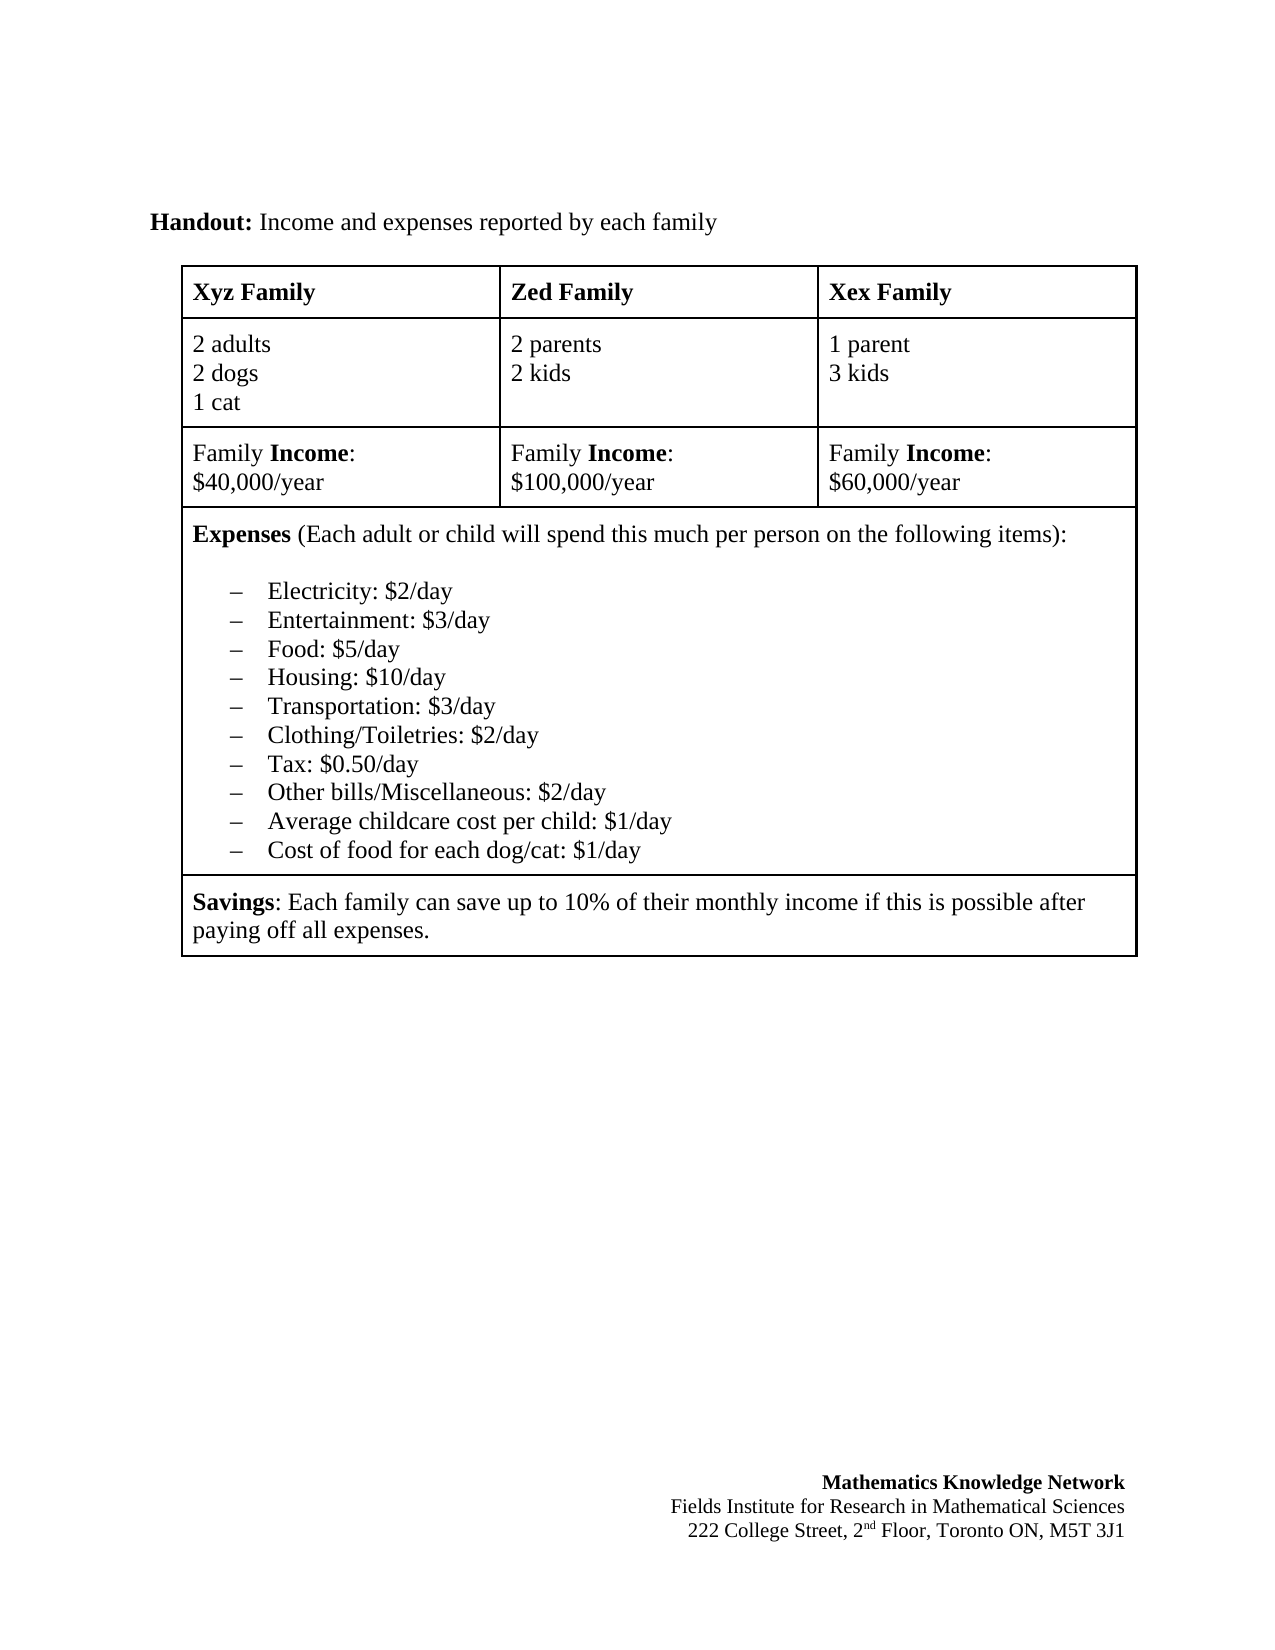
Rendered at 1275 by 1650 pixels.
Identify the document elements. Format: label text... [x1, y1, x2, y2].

table_cell 2 parents 2 kids [501, 319, 817, 426]
table_cell 1 parent 3 kids [819, 319, 1135, 426]
table_header Xyz Family [183, 267, 499, 317]
table_cell Family Income: $100,000/year [501, 428, 817, 506]
table_cell 2 adults 2 dogs 1 cat [183, 319, 499, 426]
table_cell Savings: Each family can save up to 10% of their monthly income if this is possible after paying off all expenses. [183, 876, 1135, 954]
table_cell Expenses (Each adult or child will spend this much per person on the following items): Electricity: $2/day Entertainment: $3/day Food: $5/day Housing: $10/day Transportation: $3/day Clothing/Toiletries: $2/day Tax: $0.50/day Other bills/Miscellaneous: $2/day Average childcare cost per child: $1/day Cost of food for each dog/cat: $1/day [183, 508, 1135, 874]
table_header Xex Family [819, 267, 1135, 317]
table_header Zed Family [501, 267, 817, 317]
text Handout: Income and expenses reported by each family [150, 207, 1125, 236]
table_cell Family Income: $40,000/year [183, 428, 499, 506]
table_cell Family Income: $60,000/year [819, 428, 1135, 506]
